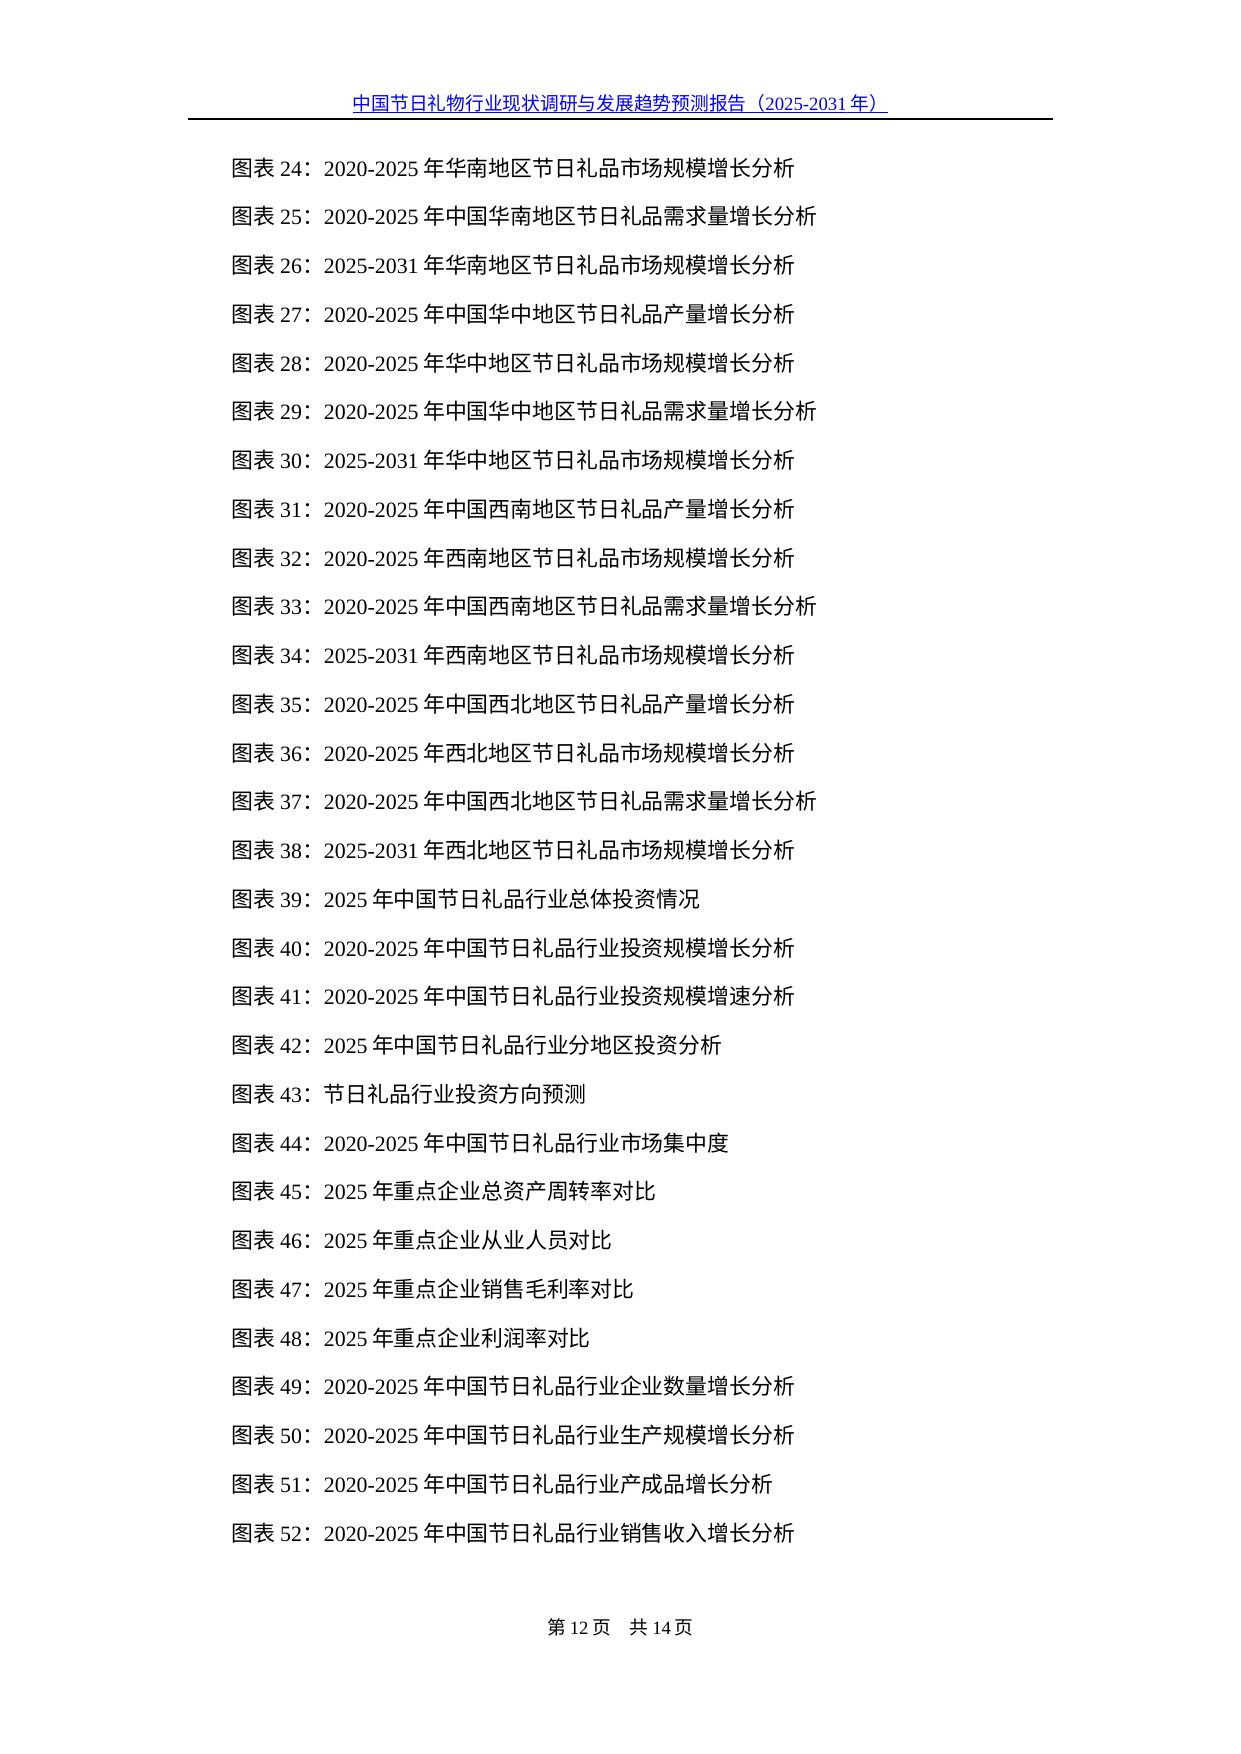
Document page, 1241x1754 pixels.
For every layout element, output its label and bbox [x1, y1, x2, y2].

text [187, 150, 1053, 1548]
